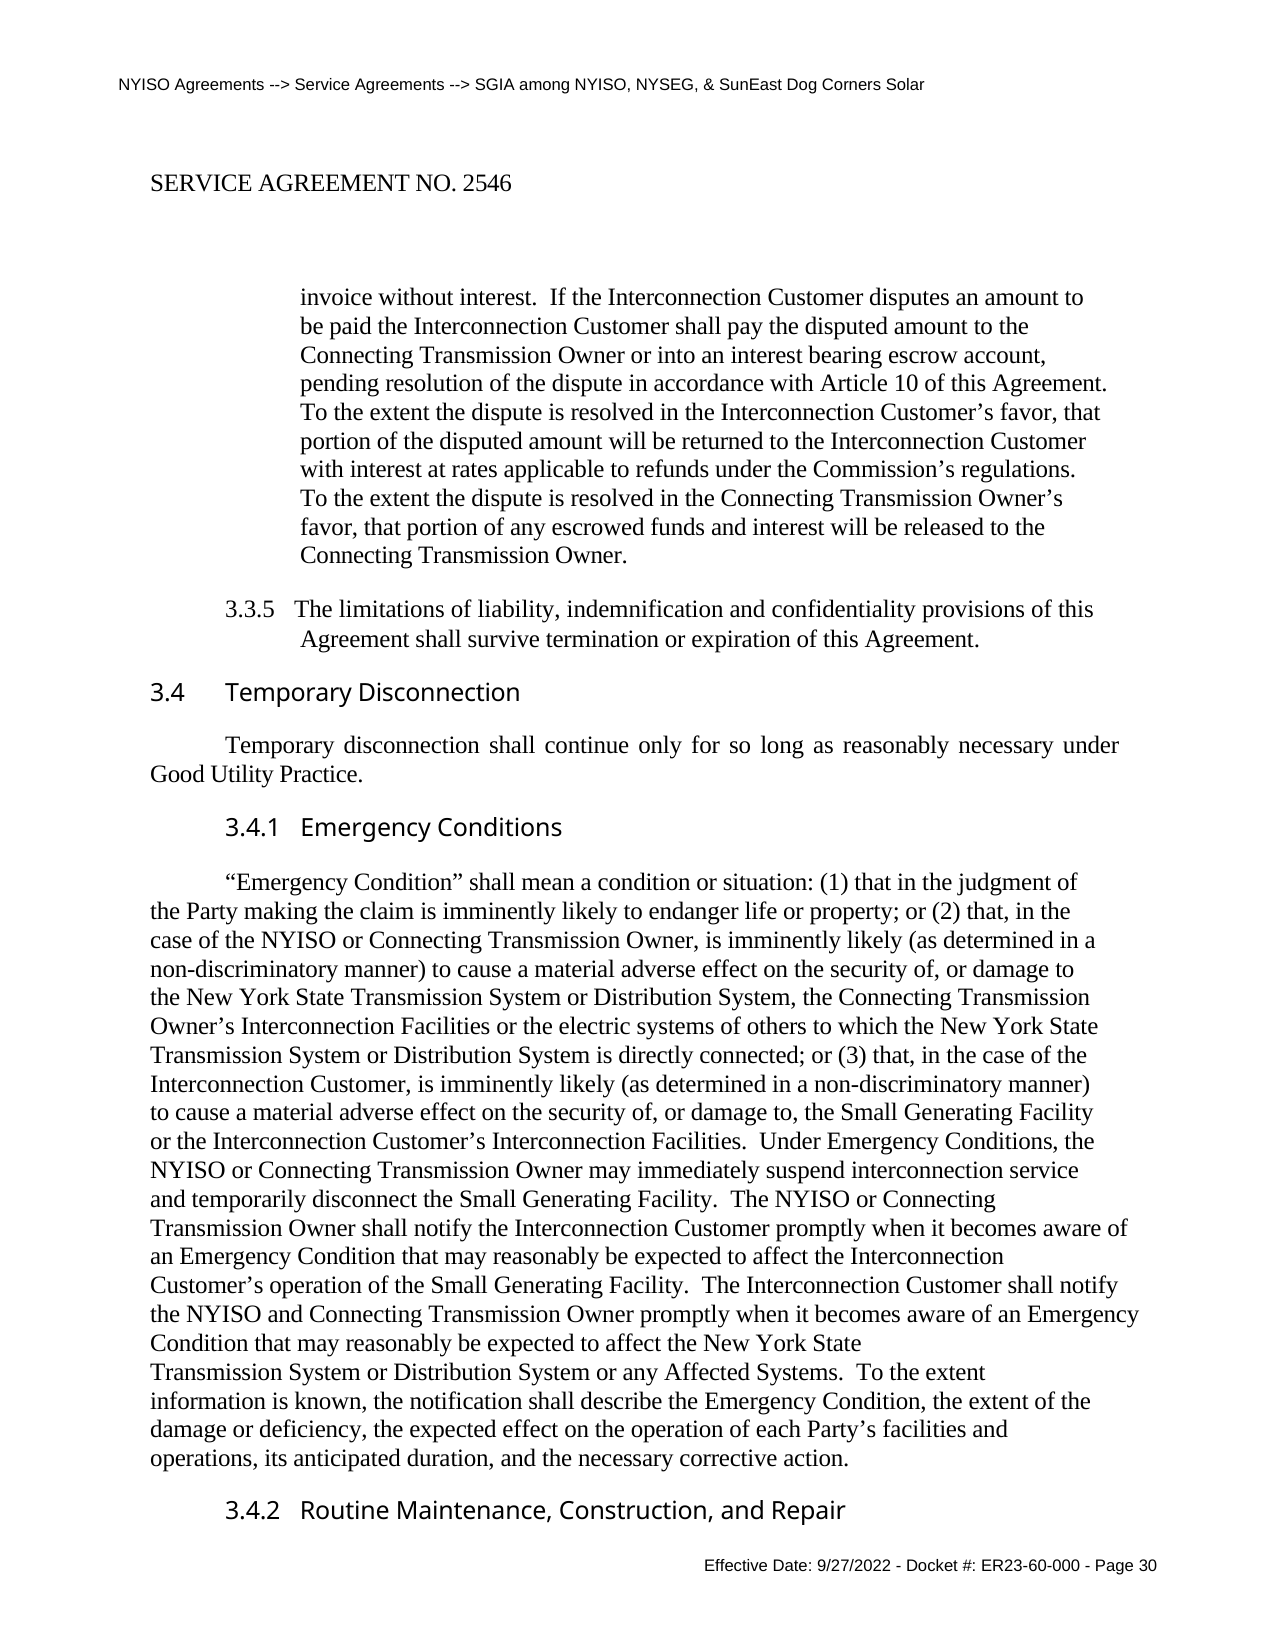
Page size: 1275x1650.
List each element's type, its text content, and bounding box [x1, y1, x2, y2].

text Transmission Owner shall notify the Interconnection Customer promptly when it becomes aware of an Emergency Condition that may reasonably be expected to affect the Interconnection Customer’s operation of the Small Generating Facility. The Interconnection Customer shall notify the NYISO and Connecting Transmission Owner promptly when it becomes aware of an Emergency Condition that may reasonably be expected to affect the New York State Transmission System or Distribution System or any Affected Systems. To the extent information is known, the notification shall describe the Emergency Condition, the extent of the damage or deficiency, the expected effect on the operation of each Party’s facilities and operations, its anticipated duration, and the necessary corrective action. [150, 1213, 1140, 1473]
text 3.4.2 Routine Maintenance, Construction, and Repair [225, 1496, 1275, 1525]
text Temporary disconnection shall continue only for so long as reasonably necessary under Good Utility Practice. [150, 730, 1120, 788]
text invoice without interest. If the Interconnection Customer disputes an amount to be paid the Interconnection Customer shall pay the disputed amount to the Connecting Transmission Owner or into an interest bearing escrow account, pending resolution of the dispute in accordance with Article 10 of this Agreement. To the extent the dispute is resolved in the Interconnection Customer’s favor, that portion of the disputed amount will be returned to the Interconnection Customer with interest at rates applicable to refunds under the Commission’s regulations. To the extent the dispute is resolved in the Connecting Transmission Owner’s favor, that portion of any escrowed funds and interest will be released to the Connecting Transmission Owner. [300, 283, 1144, 569]
text 3.3.5 The limitations of liability, indemnification and confidentiality provisions of this Agreement shall survive termination or expiration of this Agreement. [225, 594, 1128, 653]
text 3.4 Temporary Disconnection [150, 678, 1275, 707]
text SERVICE AGREEMENT NO. 2546 [150, 168, 1275, 197]
text 3.4.1 Emergency Conditions [225, 814, 1275, 842]
text “Emergency Condition” shall mean a condition or situation: (1) that in the judgment of the Party making the claim is imminently likely to endanger life or property; or (2) that, in the case of the NYISO or Connecting Transmission Owner, is imminently likely (as determined in a non-discriminatory manner) to cause a material adverse effect on the security of, or damage to the New York State Transmission System or Distribution System, the Connecting Transmission Owner’s Interconnection Facilities or the electric systems of others to which the New York State Transmission System or Distribution System is directly connected; or (3) that, in the case of the Interconnection Customer, is imminently likely (as determined in a non-discriminatory manner) to cause a material adverse effect on the security of, or damage to, the Small Generating Facility or the Interconnection Customer’s Interconnection Facilities. Under Emergency Conditions, the NYISO or Connecting Transmission Owner may immediately suspend interconnection service and temporarily disconnect the Small Generating Facility. The NYISO or Connecting [150, 868, 1138, 1213]
